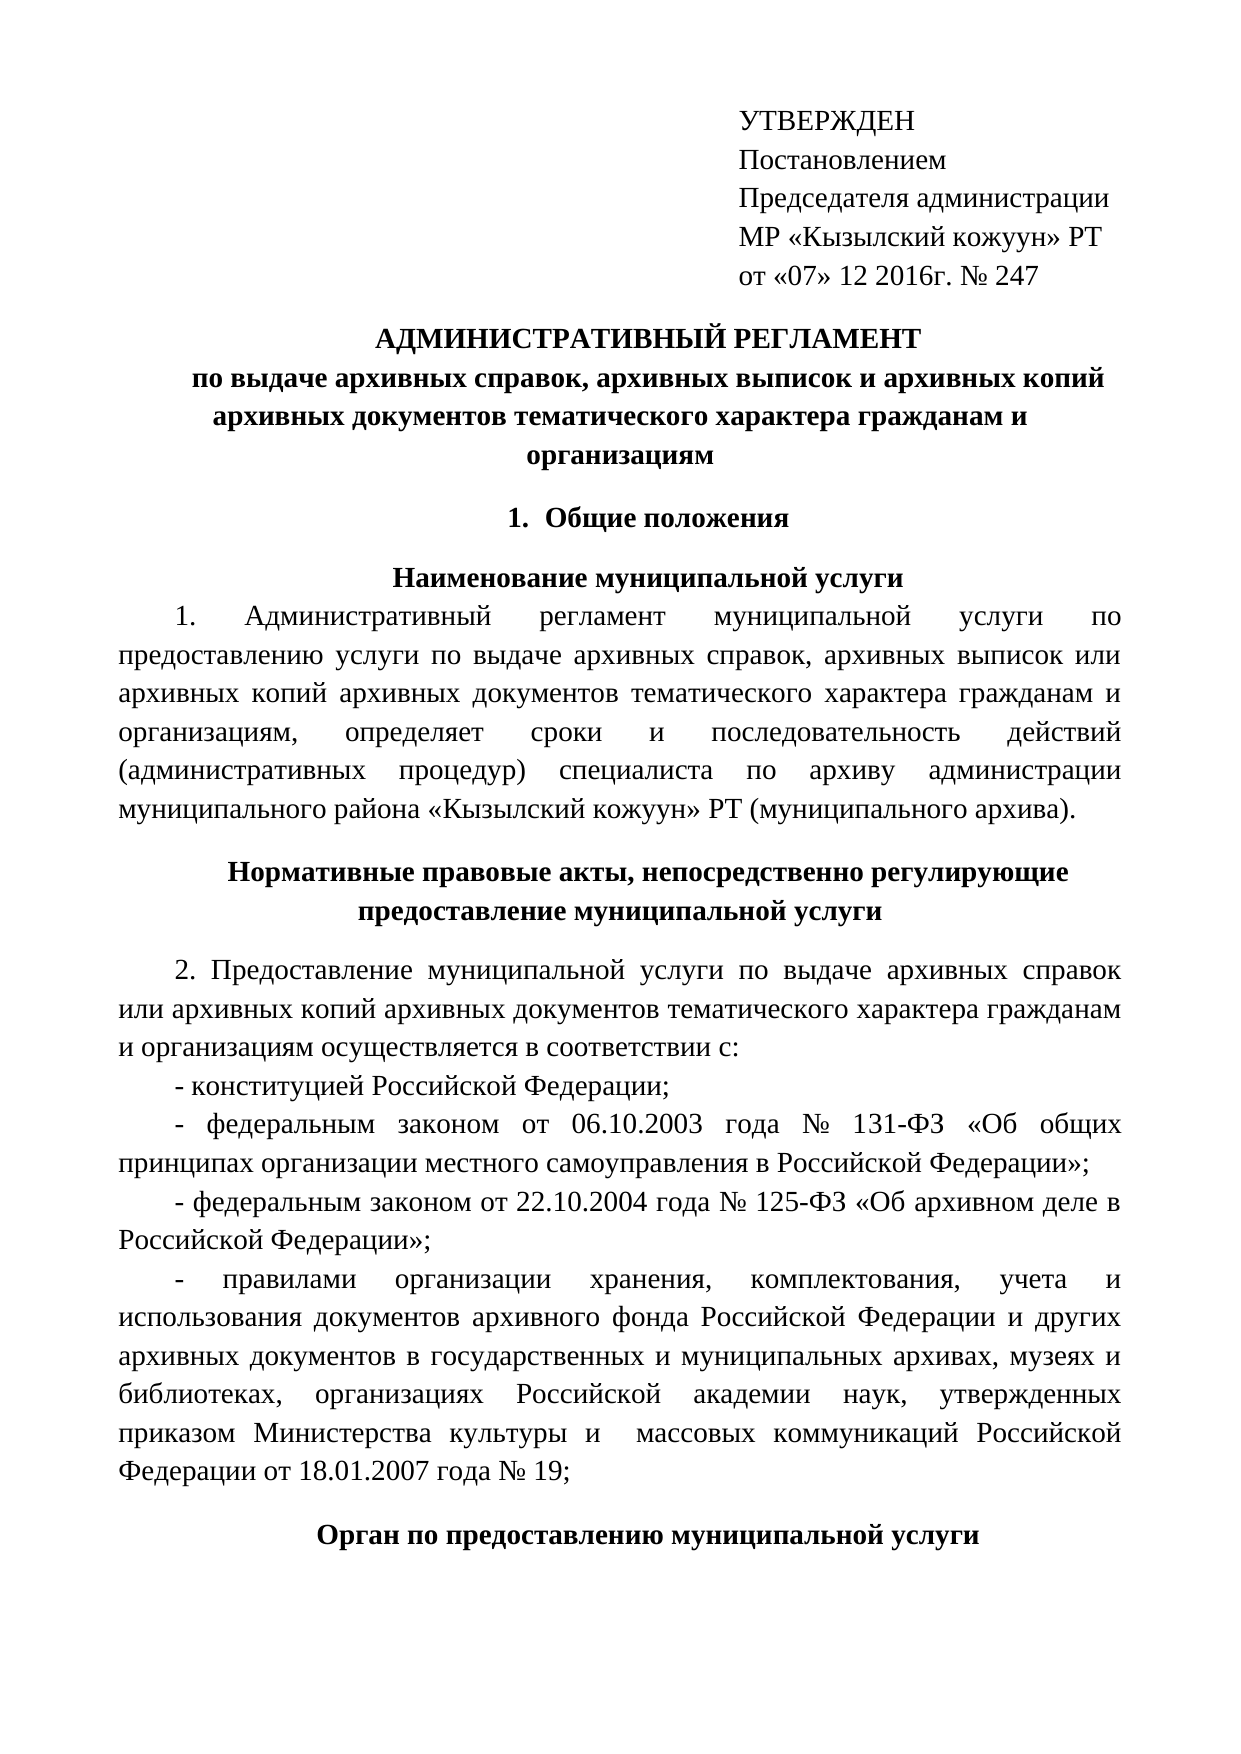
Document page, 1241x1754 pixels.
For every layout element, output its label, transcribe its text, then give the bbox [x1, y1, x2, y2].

text УТВЕРЖДЕН [738, 103, 1122, 137]
text Председателя администрации [738, 181, 1122, 214]
text АДМИНИСТРАТИВНЫЙ РЕГЛАМЕНТ [118, 321, 1122, 355]
text - конституцией Российской Федерации; [118, 1068, 1122, 1102]
text Нормативные правовые акты, непосредственно регулирующие предоставление муниципальной услуги [118, 854, 1122, 927]
list Общие положения [174, 500, 1122, 534]
text по выдаче архивных справок, архивных выписок и архивных копий архивных документов тематического характера гражданам и организациям [118, 360, 1122, 470]
text Наименование муниципальной услуги [118, 560, 1122, 593]
text 1. Административный регламент муниципальной услуги по предоставлению услуги по выдаче архивных справок, архивных выписок или архивных копий архивных документов тематического характера гражданам и организациям, определяет сроки и последовательность действий (административных процедур) специалиста по архиву администрации муниципального района «Кызылский кожуун» РТ (муниципального архива). [118, 598, 1122, 824]
text Орган по предоставлению муниципальной услуги [118, 1517, 1122, 1551]
text - федеральным законом от 06.10.2003 года № 131-ФЗ «Об общих принципах организации местного самоуправления в Российской Федерации»; [118, 1107, 1122, 1179]
text - правилами организации хранения, комплектования, учета и использования документов архивного фонда Российской Федерации и других архивных документов в государственных и муниципальных архивах, музеях и библиотеках, организациях Российской академии наук, утвержденных приказом Министерства культуры и массовых коммуникаций Российской Федерации от 18.01.2007 года № 19; [118, 1261, 1122, 1487]
text от «07» 12 2016г. № 247 [738, 258, 1122, 291]
text 2. Предоставление муниципальной услуги по выдаче архивных справок или архивных копий архивных документов тематического характера гражданам и организациям осуществляется в соответствии с: [118, 952, 1122, 1063]
text Постановлением [738, 142, 1122, 176]
text - федеральным законом от 22.10.2004 года № 125-ФЗ «Об архивном деле в Российской Федерации»; [118, 1184, 1122, 1256]
text МР «Кызылский кожуун» РТ [738, 219, 1122, 253]
